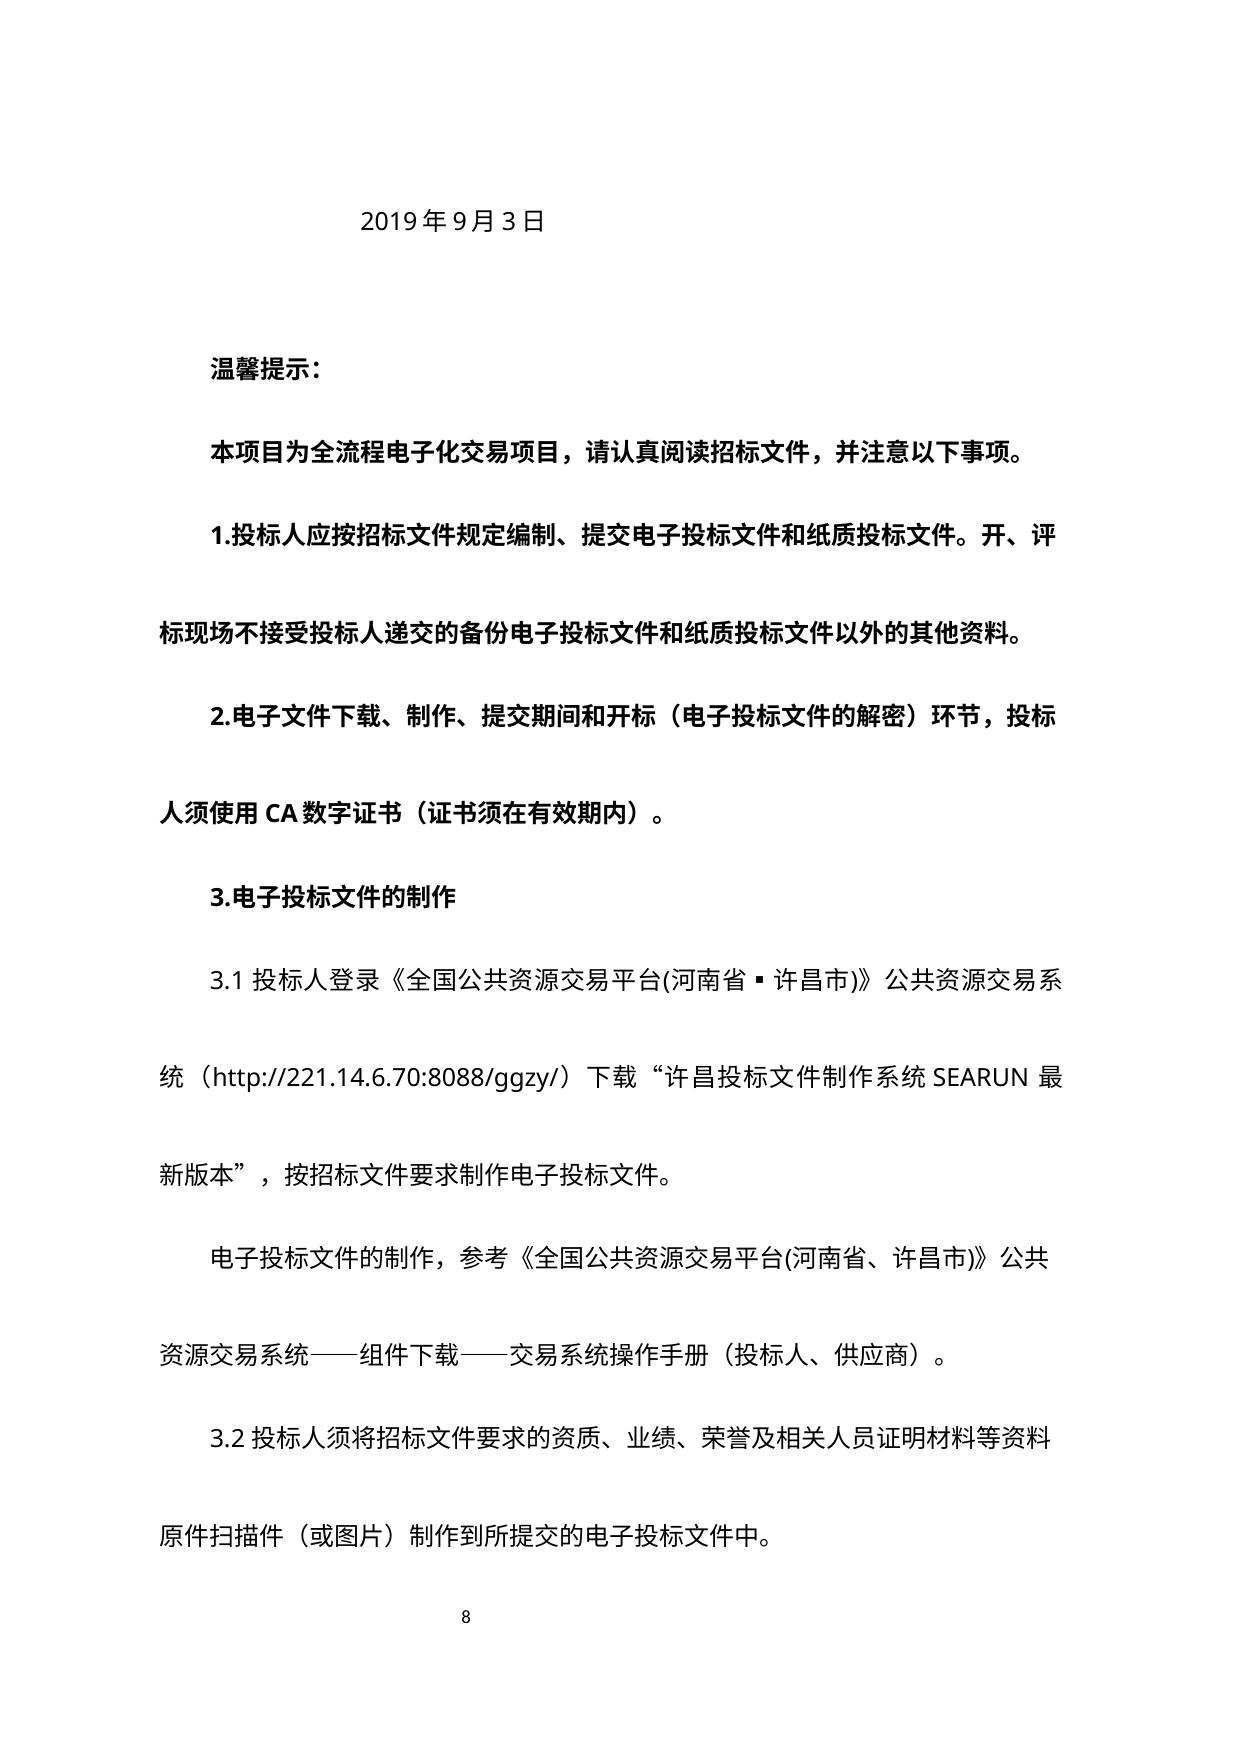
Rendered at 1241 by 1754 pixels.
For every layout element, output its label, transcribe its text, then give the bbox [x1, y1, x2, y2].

text 温馨提示： [159, 335, 1063, 400]
text 电子投标文件的制作，参考《全国公共资源交易平台(河南省、许昌市)》公共资源交易系统——组件下载——交易系统操作手册（投标人、供应商）。 [159, 1224, 1063, 1386]
text 2.电子文件下载、制作、提交期间和开标（电子投标文件的解密）环节，投标人须使用CA数字证书（证书须在有效期内）。 [159, 682, 1063, 844]
text 1.投标人应按招标文件规定编制、提交电子投标文件和纸质投标文件。开、评标现场不接受投标人递交的备份电子投标文件和纸质投标文件以外的其他资料。 [159, 501, 1063, 664]
text 3.2 投标人须将招标文件要求的资质、业绩、荣誉及相关人员证明材料等资料原件扫描件（或图片）制作到所提交的电子投标文件中。 [159, 1404, 1063, 1567]
text 3.电子投标文件的制作 [159, 863, 1063, 928]
text 3.1 投标人登录《全国公共资源交易平台(河南省▪许昌市)》公共资源交易系统（http://221.14.6.70:8088/ggzy/）下载“许昌投标文件制作系统SEARUN 最新版本”，按招标文件要求制作电子投标文件。 [159, 946, 1063, 1206]
text 本项目为全流程电子化交易项目，请认真阅读招标文件，并注意以下事项。 [159, 418, 1063, 483]
text 2019年9月3日 [159, 187, 1063, 252]
